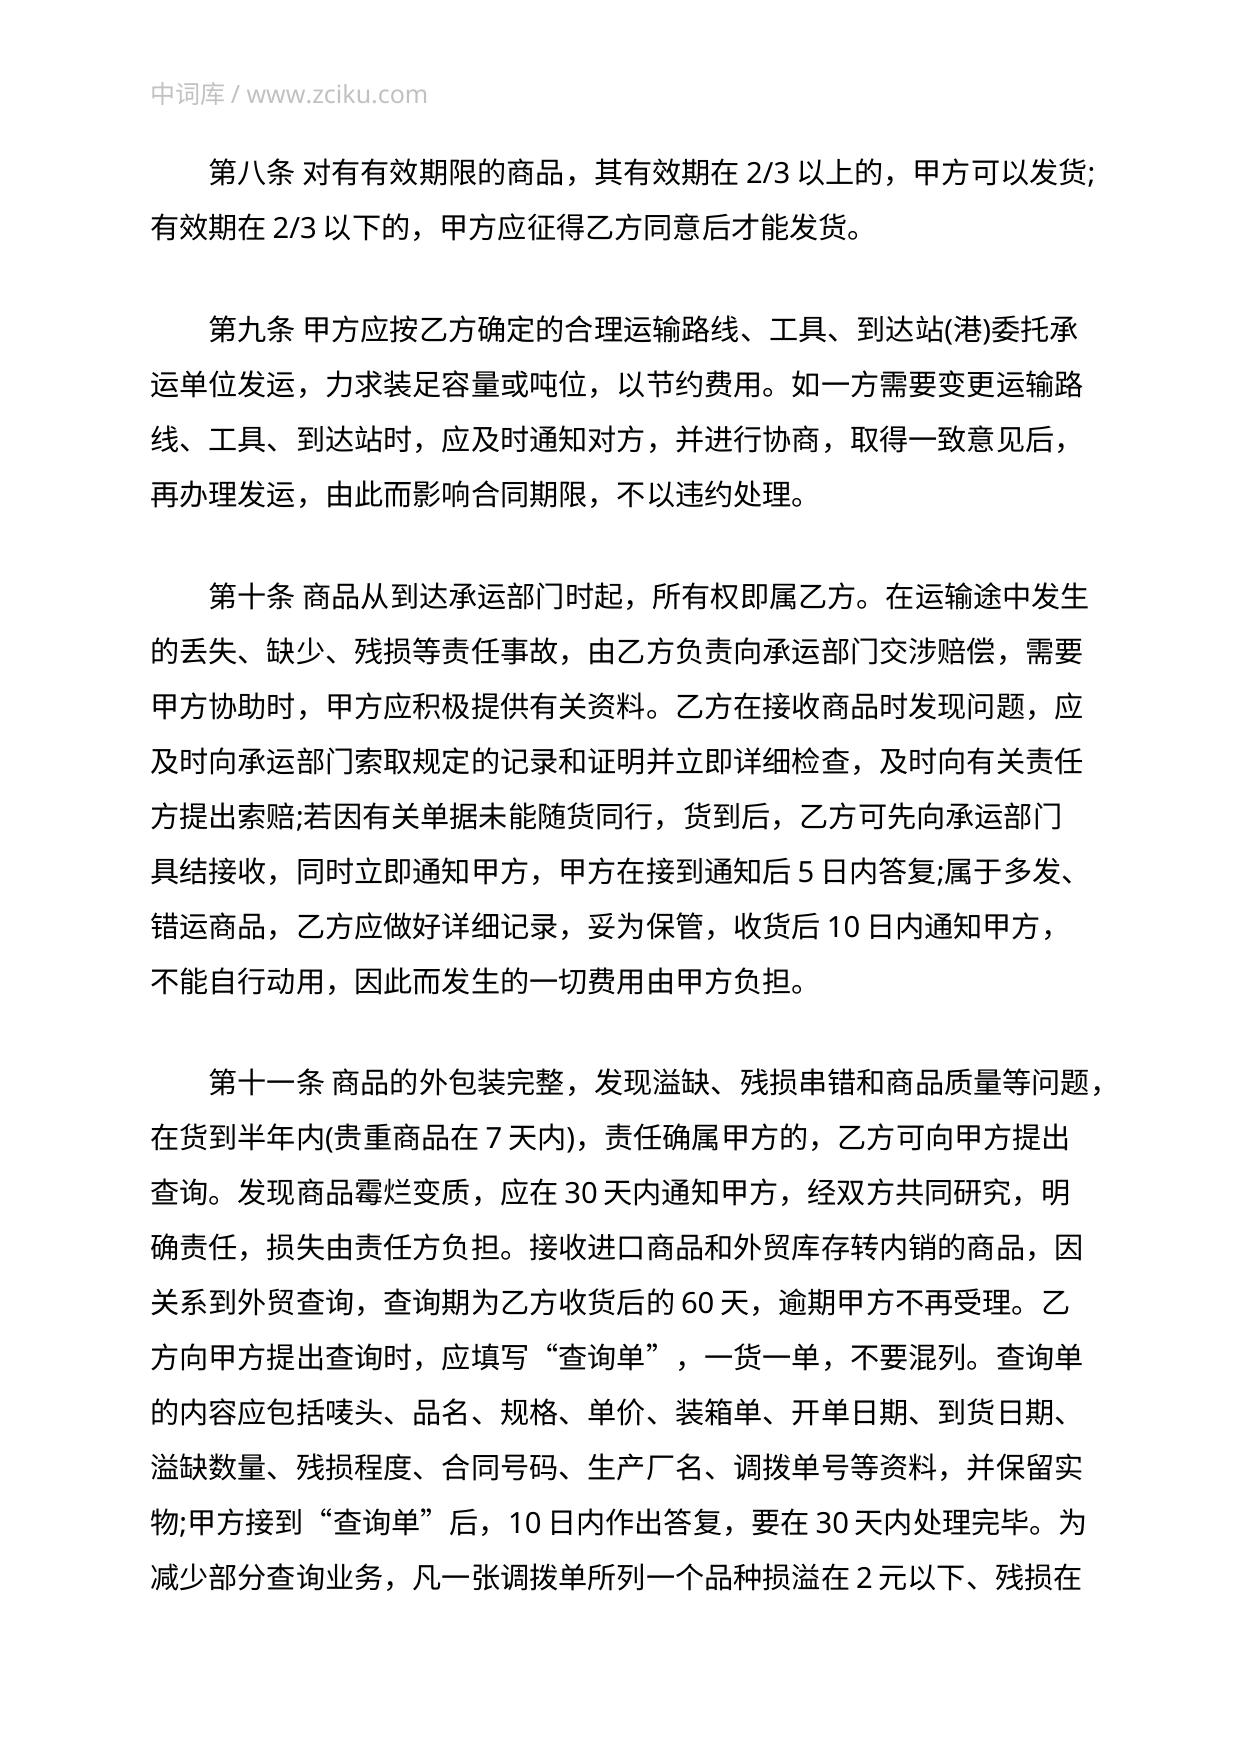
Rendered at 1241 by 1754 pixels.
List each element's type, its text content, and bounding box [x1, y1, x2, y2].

text 第十条 商品从到达承运部门时起，所有权即属乙方。在运输途中发生的丢失、缺少、残损等责任事故，由乙方负责向承运部门交涉赔偿，需要甲方协助时，甲方应积极提供有关资料。乙方在接收商品时发现问题，应及时向承运部门索取规定的记录和证明并立即详细检查，及时向有关责任方提出索赔;若因有关单据未能随货同行，货到后，乙方可先向承运部门具结接收，同时立即通知甲方，甲方在接到通知后5日内答复;属于多发、错运商品，乙方应做好详细记录，妥为保管，收货后10日内通知甲方，不能自行动用，因此而发生的一切费用由甲方负担。 [150, 573, 1090, 1000]
text 第九条 甲方应按乙方确定的合理运输路线、工具、到达站(港)委托承运单位发运，力求装足容量或吨位，以节约费用。如一方需要变更运输路线、工具、到达站时，应及时通知对方，并进行协商，取得一致意见后，再办理发运，由此而影响合同期限，不以违约处理。 [150, 307, 1090, 514]
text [150, 1060, 1090, 1597]
text 第八条 对有有效期限的商品，其有效期在2/3以上的，甲方可以发货;有效期在2/3以下的，甲方应征得乙方同意后才能发货。 [150, 150, 1090, 247]
